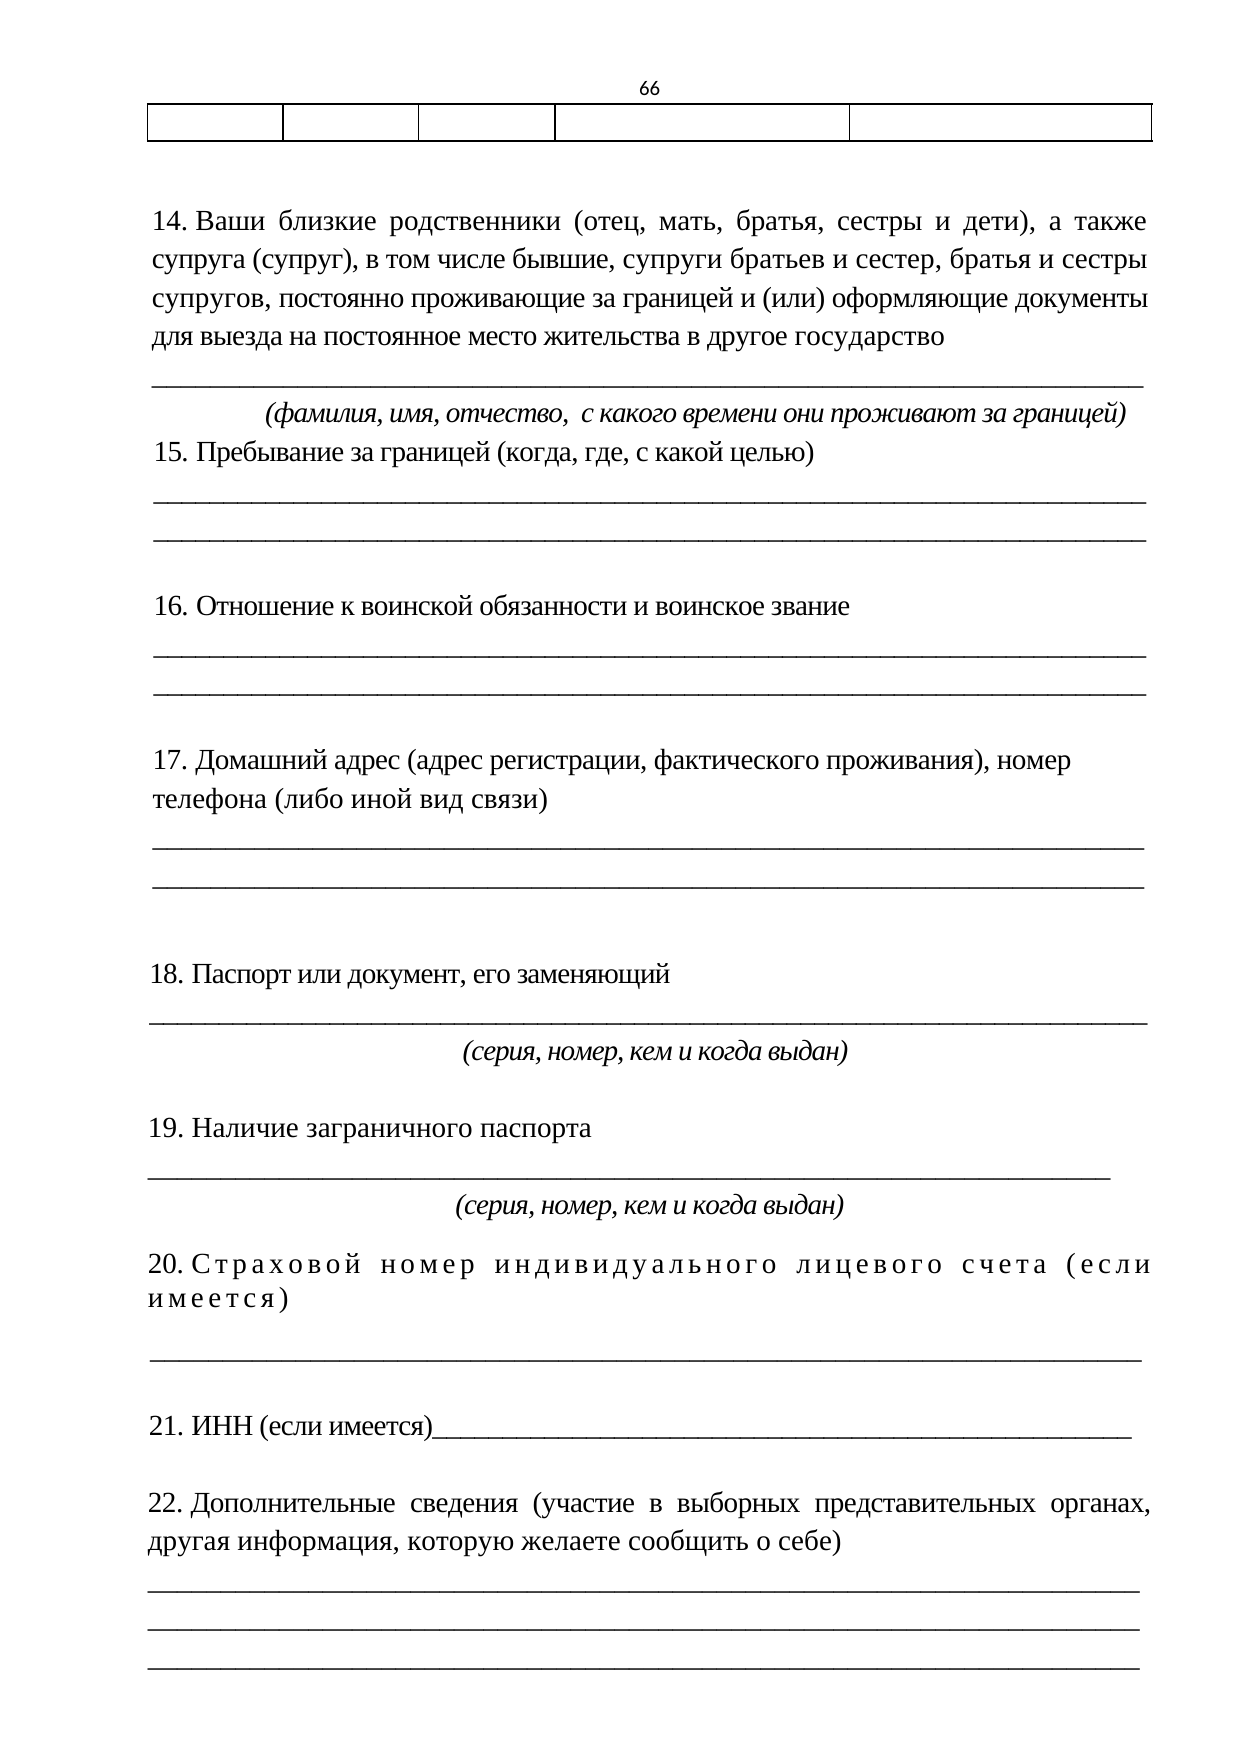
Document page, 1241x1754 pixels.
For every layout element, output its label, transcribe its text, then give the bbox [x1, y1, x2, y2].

table_cell [284, 105, 418, 140]
text (фамилия, имя, отчество, с какого времени они проживают за границей) [265, 396, 1152, 429]
table_cell [850, 105, 1151, 140]
subtitle 20. Страховой номер индивидуального лицевого счета (если имеется) [148, 1247, 1152, 1314]
text ____________________________________________________________________ [150, 1331, 1152, 1364]
text 14. Ваши близкие родственники (отец, мать, братья, сестры и дети), а также супруга (супруг), в том числе бывшие, супруги братьев и сестер, братья и сестры супругов, постоянно проживающие за границей и (или) оформляющие документы для выезда на постоянное место жительства в другое государство [152, 203, 1148, 352]
text ______________________________________________________________________________________________________________________________________________ [153, 627, 1152, 699]
text (серия, номер, кем и когда выдан) [149, 1187, 1152, 1221]
text __________________________________________________________________ [148, 1149, 1152, 1182]
text ____________________________________________________________________________________________________________________________________________________________________________________________________________ [148, 1562, 1152, 1673]
text 15. Пребывание за границей (когда, где, с какой целью) [153, 434, 1152, 468]
text ________________________________________________________________________ [149, 994, 1152, 1028]
table_cell [556, 105, 849, 140]
table_cell [419, 105, 554, 140]
text 17. Домашний адрес (адрес регистрации, фактического проживания), номер телефона (либо иной вид связи) [152, 742, 1152, 814]
text ______________________________________________________________________________________________________________________________________________ [153, 473, 1152, 545]
text ____________________________________________________________________ [152, 357, 1148, 391]
text (серия, номер, кем и когда выдан) [150, 1033, 886, 1067]
table_cell [148, 105, 282, 140]
text 22. Дополнительные сведения (участие в выборных представительных органах, другая информация, которую желаете сообщить о себе) [148, 1485, 1152, 1557]
text ________________________________________________________________________________________________________________________________________ [152, 819, 1152, 892]
text 21. ИНН (если имеется)__________________________________________________ [149, 1408, 1152, 1441]
text 18. Паспорт или документ, его заменяющий [149, 956, 1152, 989]
text 19. Наличие заграничного паспорта [148, 1110, 886, 1144]
text 16. Отношение к воинской обязанности и воинское звание [153, 588, 1152, 622]
